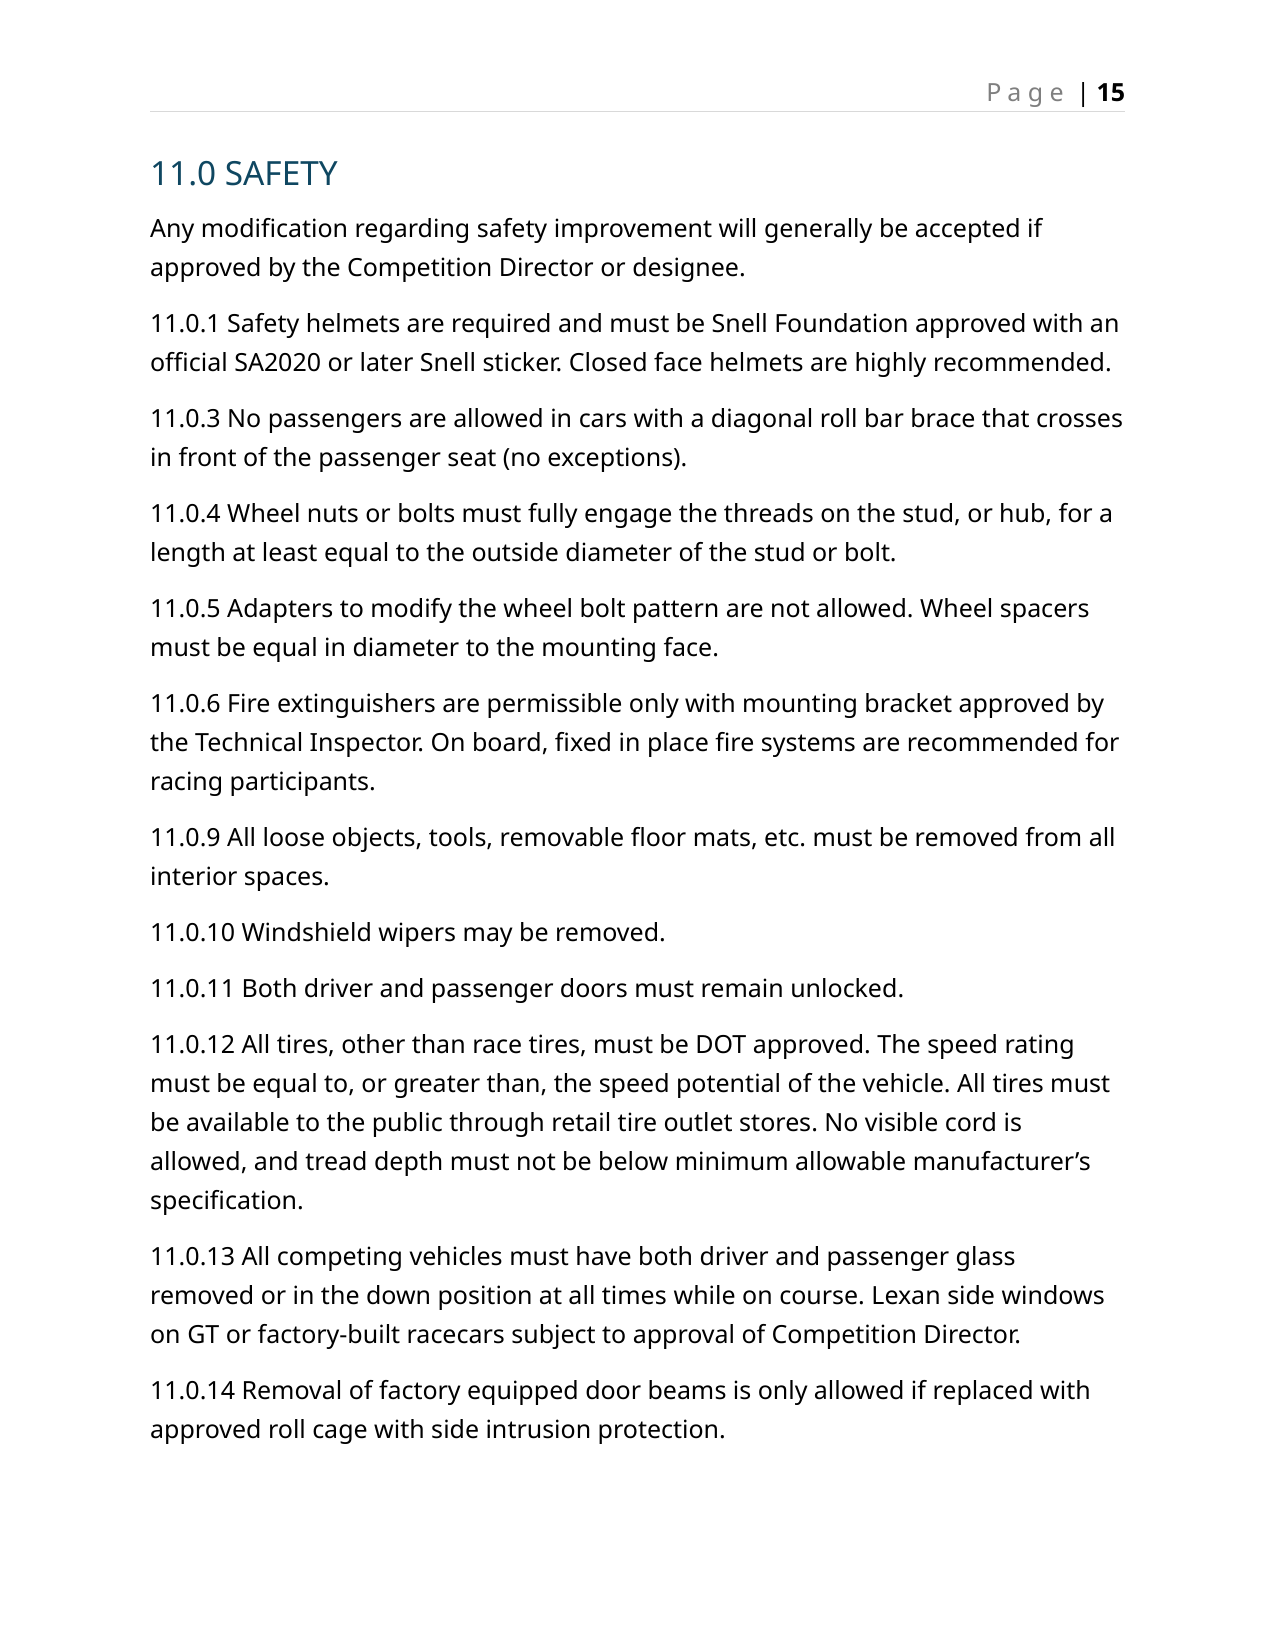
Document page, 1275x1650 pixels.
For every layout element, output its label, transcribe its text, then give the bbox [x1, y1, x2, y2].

text 11.0.14 Removal of factory equipped door beams is only allowed if replaced with approved roll cage with side intrusion protection. [150, 1373, 1125, 1446]
text 11.0.3 No passengers are allowed in cars with a diagonal roll bar brace that crosses in front of the passenger seat (no exceptions). [150, 401, 1125, 474]
text 11.0.6 Fire extinguishers are permissible only with mounting bracket approved by the Technical Inspector. On board, fixed in place fire systems are recommended for racing participants. [150, 686, 1125, 798]
text 11.0.1 Safety helmets are required and must be Snell Foundation approved with an official SA2020 or later Snell sticker. Closed face helmets are highly recommended. [150, 306, 1125, 379]
text 11.0.4 Wheel nuts or bolts must fully engage the threads on the stud, or hub, for a length at least equal to the outside diameter of the stud or bolt. [150, 496, 1125, 569]
subtitle 11.0 SAFETY [150, 150, 1125, 195]
text Any modification regarding safety improvement will generally be accepted if approved by the Competition Director or designee. [150, 211, 1125, 284]
text 11.0.10 Windshield wipers may be removed. [150, 915, 1125, 949]
text 11.0.12 All tires, other than race tires, must be DOT approved. The speed rating must be equal to, or greater than, the speed potential of the vehicle. All tires must be available to the public through retail tire outlet stores. No visible cord is allowed, and tread depth must not be below minimum allowable manufacturer’s specification. [150, 1026, 1125, 1217]
text 11.0.11 Both driver and passenger doors must remain unlocked. [150, 971, 1125, 1004]
text 11.0.9 All loose objects, tools, removable floor mats, etc. must be removed from all interior spaces. [150, 820, 1125, 893]
text 11.0.5 Adapters to modify the wheel bolt pattern are not allowed. Wheel spacers must be equal in diameter to the mounting face. [150, 591, 1125, 664]
text 11.0.13 All competing vehicles must have both driver and passenger glass removed or in the down position at all times while on course. Lexan side windows on GT or factory-built racecars subject to approval of Competition Director. [150, 1239, 1125, 1351]
